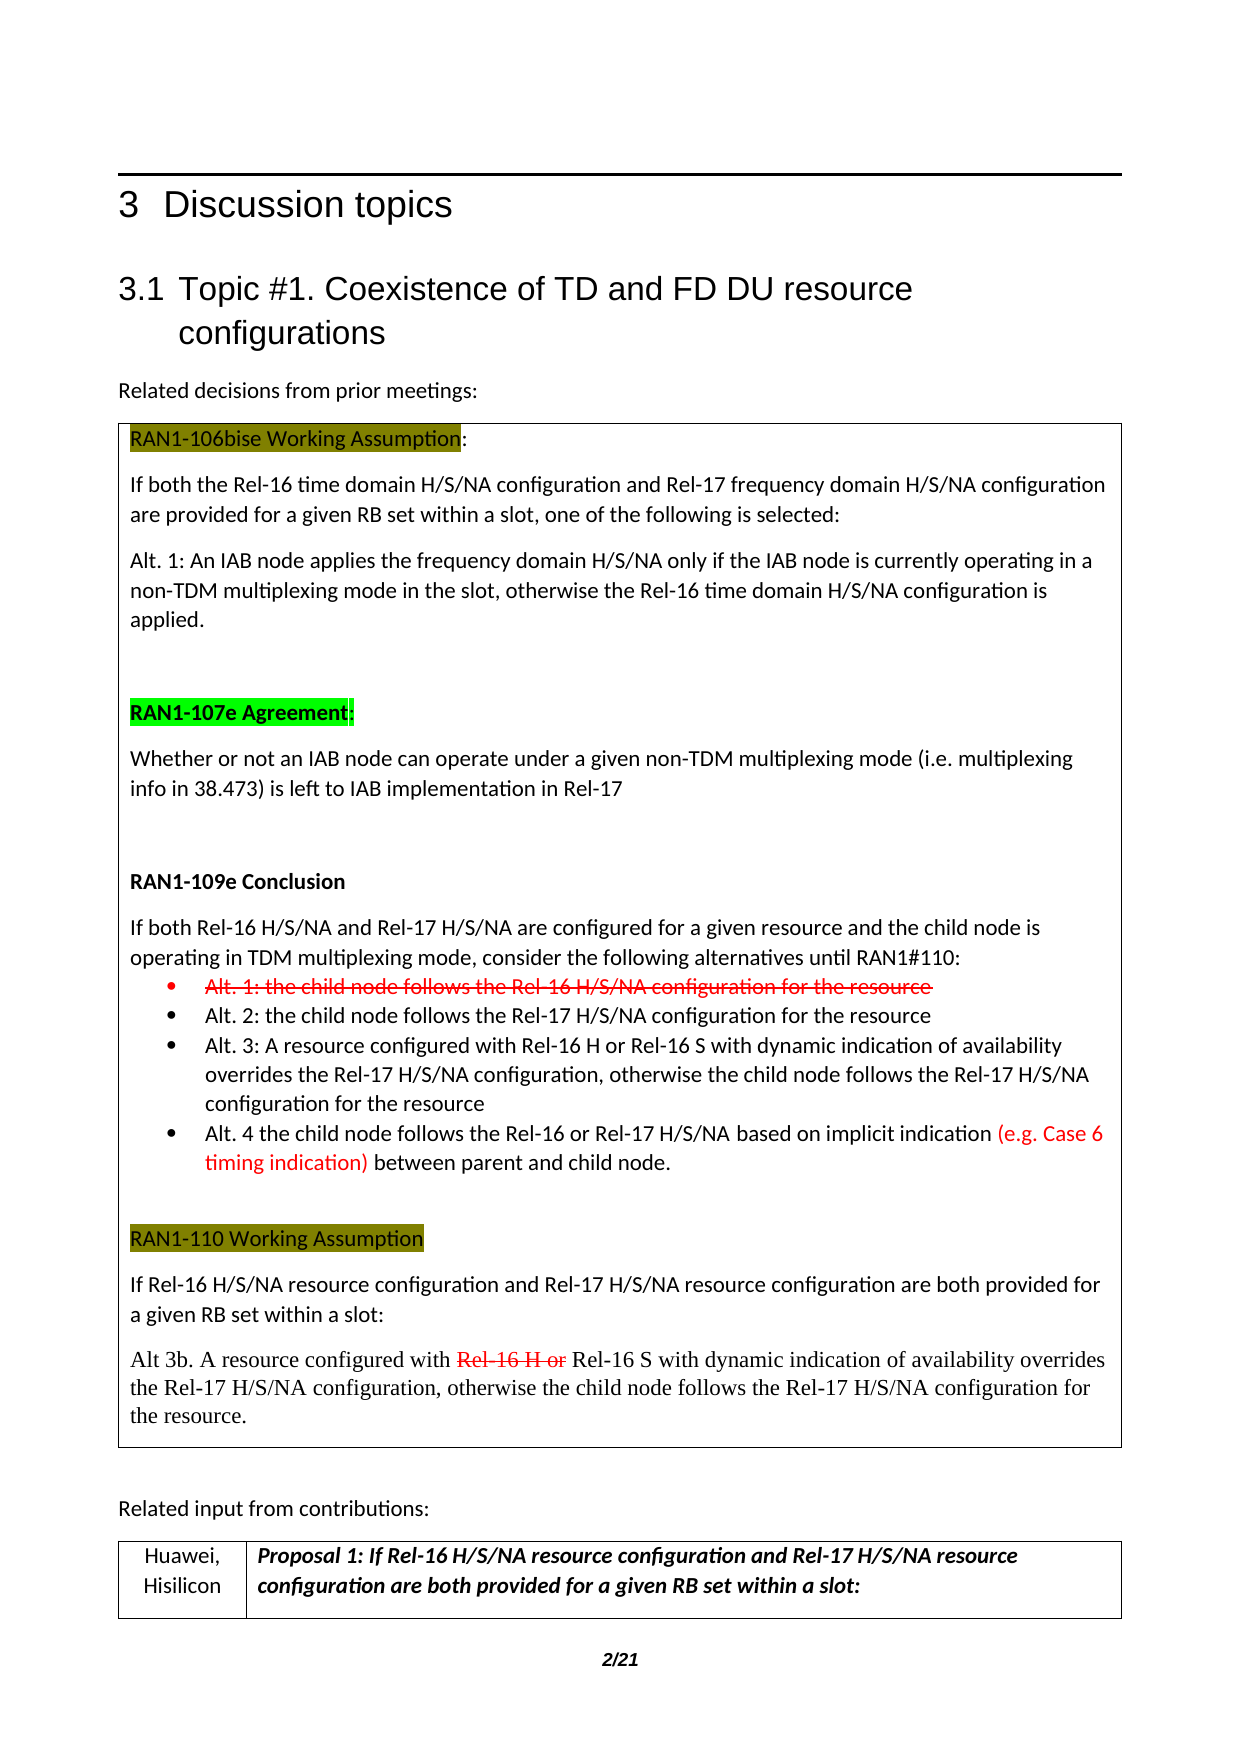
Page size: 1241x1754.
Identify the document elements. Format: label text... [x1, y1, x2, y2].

text Related input from contributions: [118, 1494, 1122, 1522]
subtitle Discussion topics [118, 176, 1122, 225]
text Related decisions from prior meetings: [118, 376, 1122, 404]
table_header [119, 1542, 246, 1617]
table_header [247, 1542, 1121, 1617]
table_header RAN1-106bise Working Assumption: If both the Rel-16 time domain H/S/NA configuration and Rel-17 frequency domain H/S/NA configuration are provided for a given RB set within a slot, one of the following is selected: Alt. 1: An IAB node applies the frequency domain H/S/NA only if the IAB node is currently operating in a non-TDM multiplexing mode in the slot, otherwise the Rel-16 time domain H/S/NA configuration is applied. RAN1-107e Agreement: Whether or not an IAB node can operate under a given non-TDM multiplexing mode (i.e. multiplexing info in 38.473) is left to IAB implementation in Rel-17 RAN1-109e Conclusion If both Rel-16 H/S/NA and Rel-17 H/S/NA are configured for a given resource and the child node is operating in TDM multiplexing mode, consider the following alternatives until RAN1#110: Alt. 1: the child node follows the Rel-16 H/S/NA configuration for the resource Alt. 2: the child node follows the Rel-17 H/S/NA configuration for the resource Alt. 3: A resource configured with Rel-16 H or Rel-16 S with dynamic indication of availability overrides the Rel-17 H/S/NA configuration, otherwise the child node follows the Rel-17 H/S/NA configuration for the resource Alt. 4 the child node follows the Rel-16 or Rel-17 H/S/NA based on implicit indication (e.g. Case 6 timing indication) between parent and child node. RAN1-110 Working Assumption If Rel-16 H/S/NA resource configuration and Rel-17 H/S/NA resource configuration are both provided for a given RB set within a slot: Alt 3b. A resource configured with Rel-16 H or Rel-16 S with dynamic indication of availability overrides the Rel-17 H/S/NA configuration, otherwise the child node follows the Rel-17 H/S/NA configuration for the resource. [119, 424, 1121, 1447]
subtitle Topic #1. Coexistence of TD and FD DU resource configurations [118, 269, 1122, 352]
